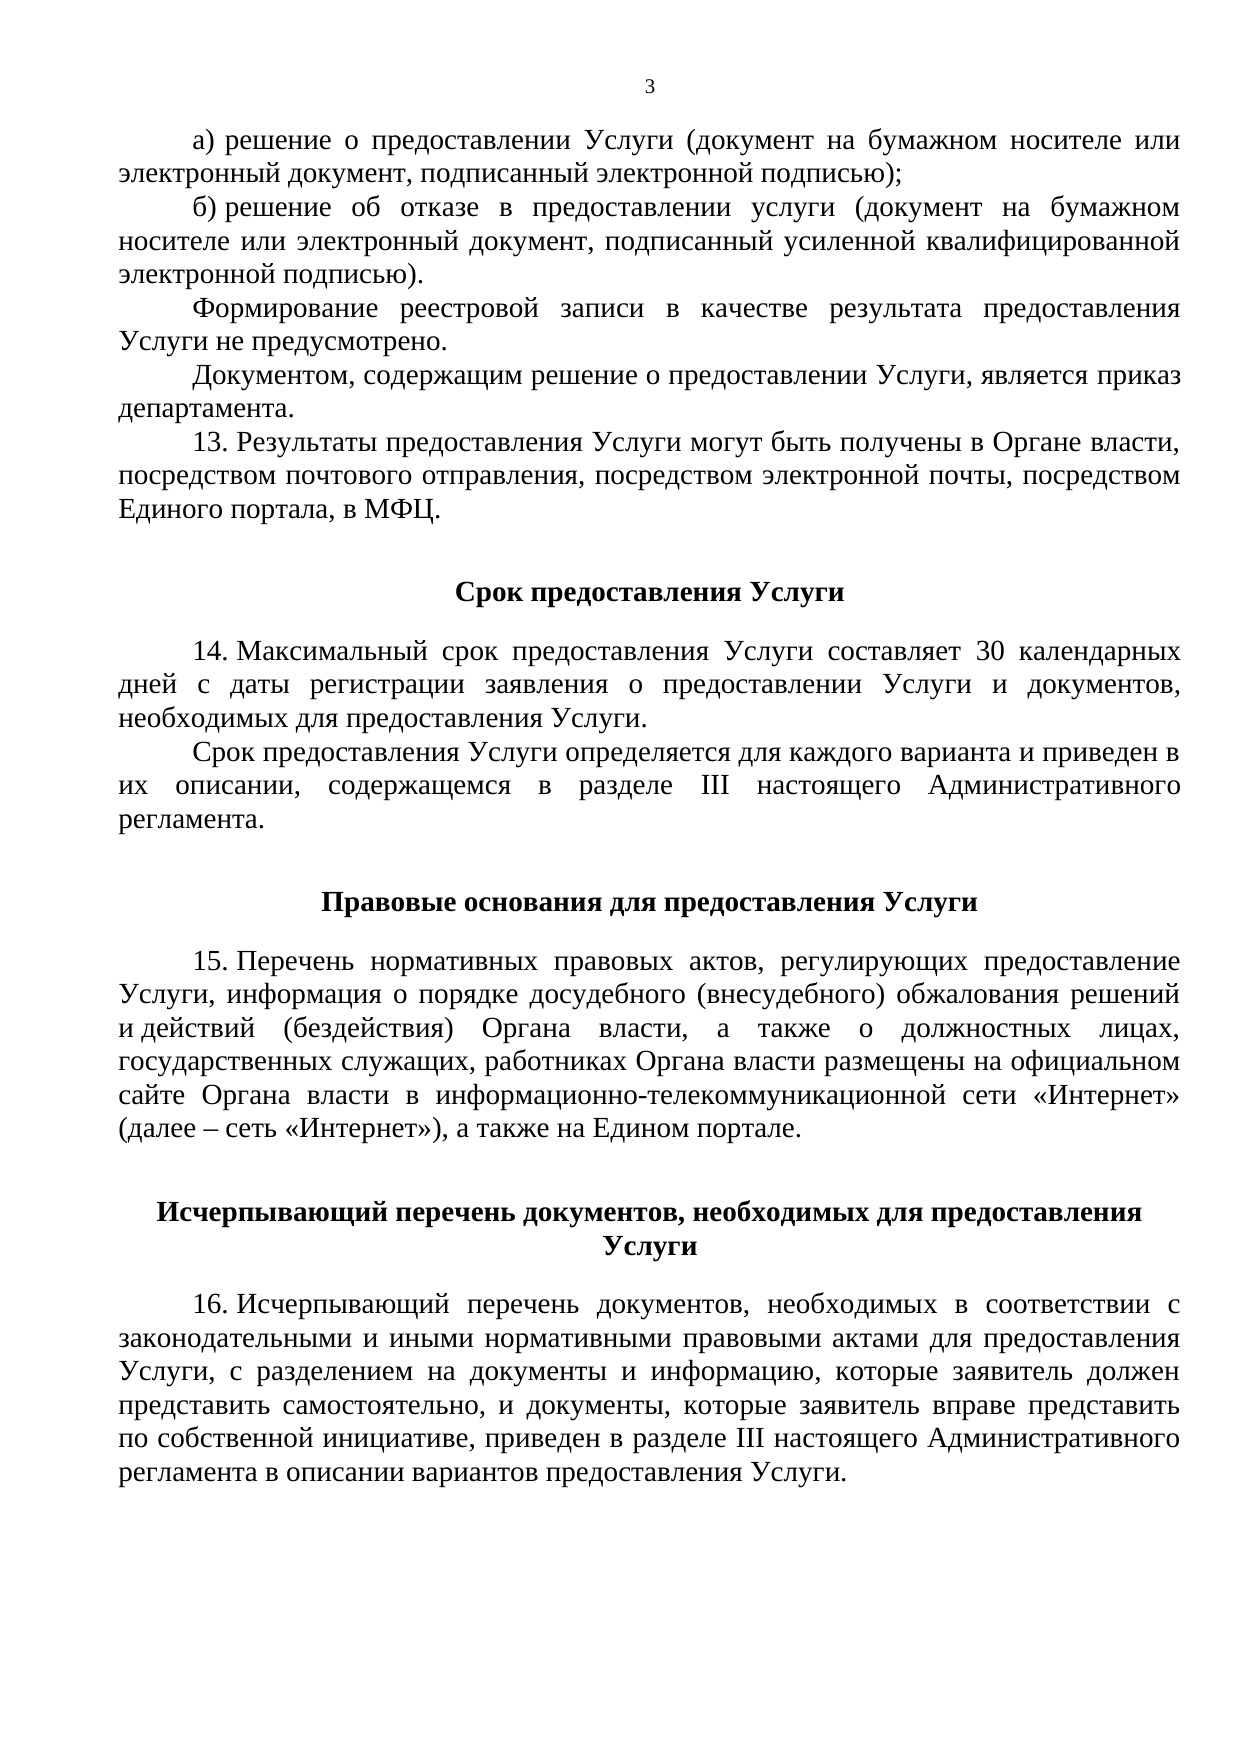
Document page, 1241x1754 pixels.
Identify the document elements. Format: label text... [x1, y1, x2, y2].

list Результаты предоставления Услуги могут быть получены в Органе власти, посредством почтового отправления, посредством электронной почты, посредством Единого портала, в МФЦ. [118, 424, 1181, 524]
list Максимальный срок предоставления Услуги составляет 30 календарных дней с даты регистрации заявления о предоставлении Услуги и документов, необходимых для предоставления Услуги. [118, 633, 1181, 734]
text Документом, содержащим решение о предоставлении Услуги, является приказ департамента. [118, 357, 1181, 424]
text Исчерпывающий перечень документов, необходимых для предоставления Услуги [118, 1194, 1181, 1261]
text Правовые основания для предоставления Услуги [118, 884, 1181, 918]
list решение об отказе в предоставлении услуги (документ на бумажном носителе или электронный документ, подписанный усиленной квалифицированной электронной подписью). [118, 189, 1181, 290]
list Перечень нормативных правовых актов, регулирующих предоставление Услуги, информация о порядке досудебного (внесудебного) обжалования решений и действий (бездействия) Органа власти, а также о должностных лицах, государственных служащих, работниках Органа власти размещены на официальном сайте Органа власти в информационно-телекоммуникационной сети «Интернет» (далее – сеть «Интернет»), а также на Едином портале. [118, 943, 1181, 1144]
text Срок предоставления Услуги определяется для каждого варианта и приведен в их описании, содержащемся в разделе III настоящего Административного регламента. [118, 734, 1181, 834]
list решение о предоставлении Услуги (документ на бумажном носителе или электронный документ, подписанный электронной подписью); [118, 122, 1181, 189]
text Формирование реестровой записи в качестве результата предоставления Услуги не предусмотрено. [118, 290, 1181, 357]
text Срок предоставления Услуги [118, 574, 1181, 608]
list Исчерпывающий перечень документов, необходимых в соответствии с законодательными и иными нормативными правовыми актами для предоставления Услуги, с разделением на документы и информацию, которые заявитель должен представить самостоятельно, и документы, которые заявитель вправе представить по собственной инициативе, приведен в разделе III настоящего Административного регламента в описании вариантов предоставления Услуги. [118, 1286, 1181, 1487]
